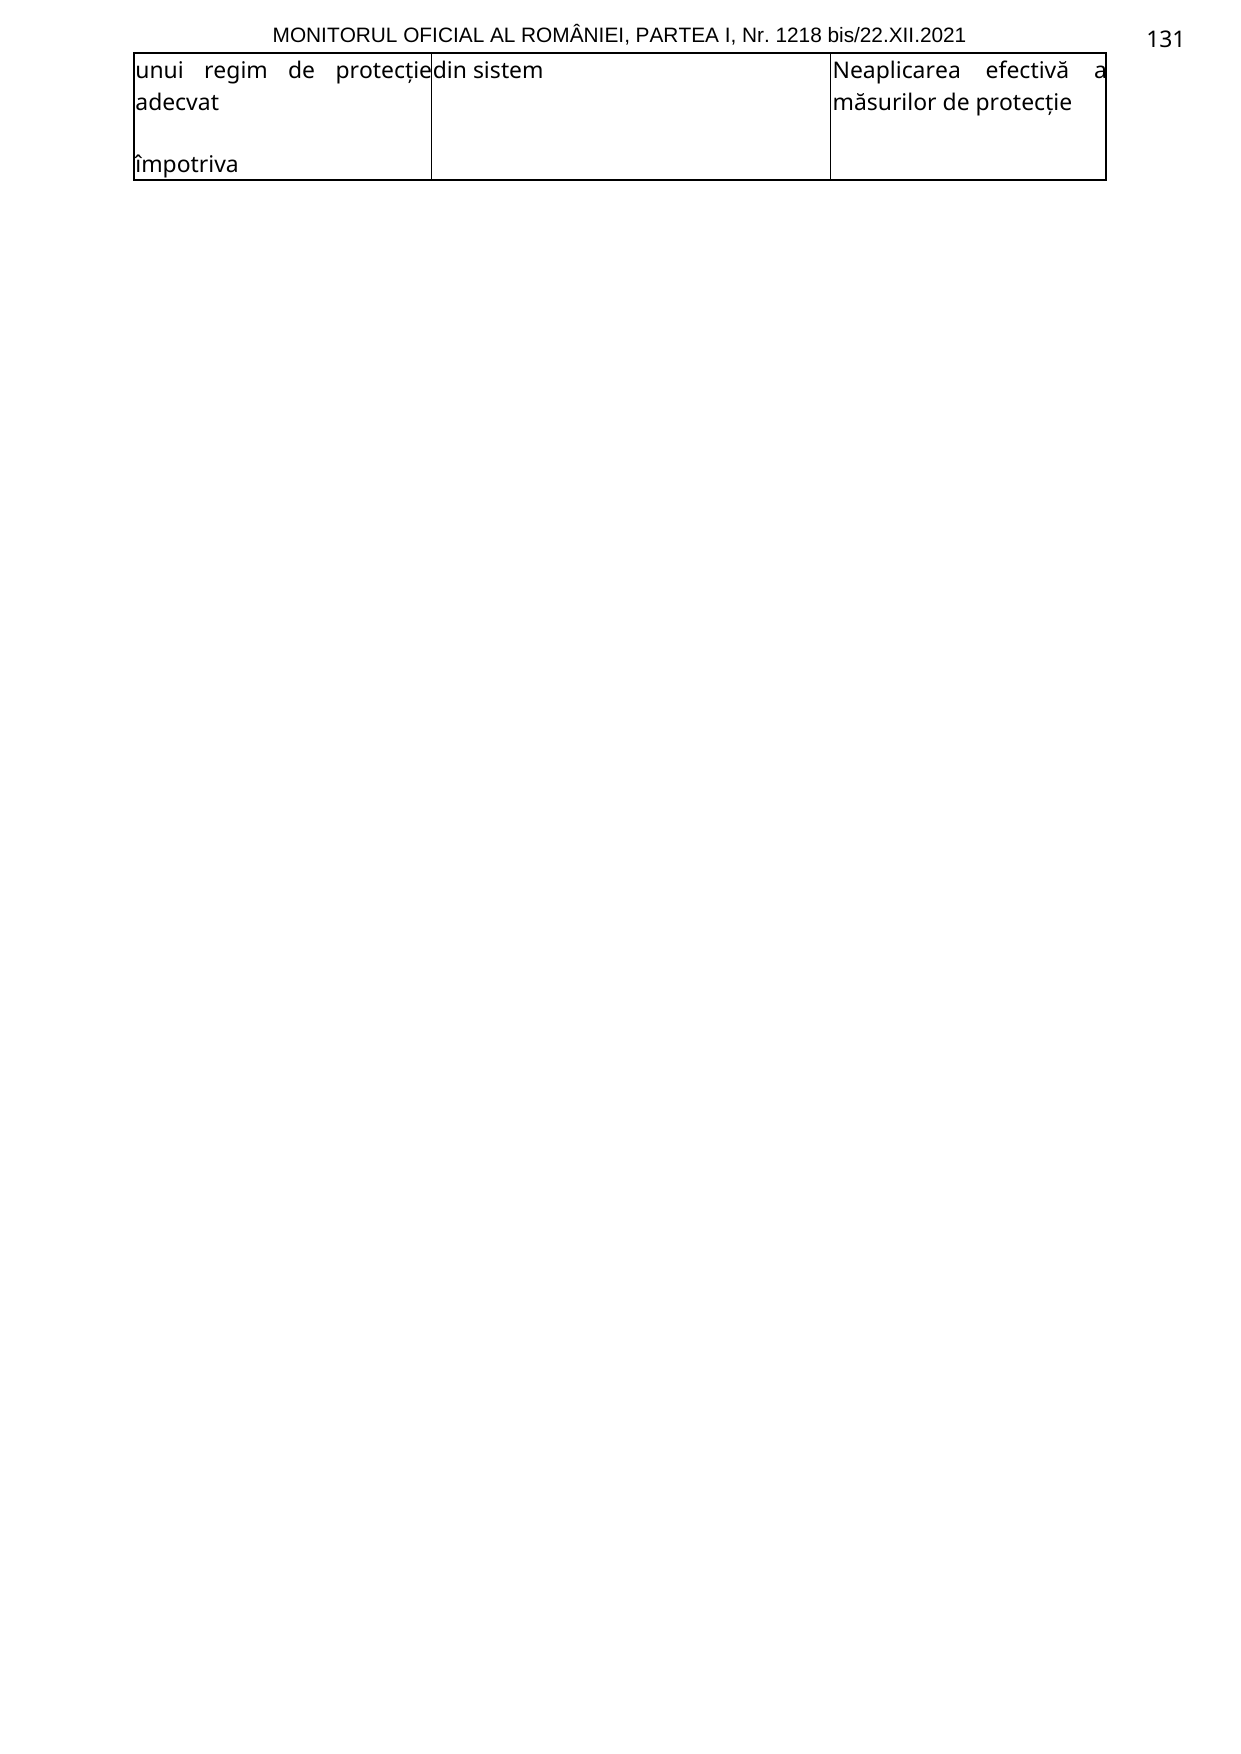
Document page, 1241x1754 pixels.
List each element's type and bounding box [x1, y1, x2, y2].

table_cell [432, 54, 830, 179]
table_cell [831, 54, 1105, 179]
table_cell [135, 54, 431, 179]
